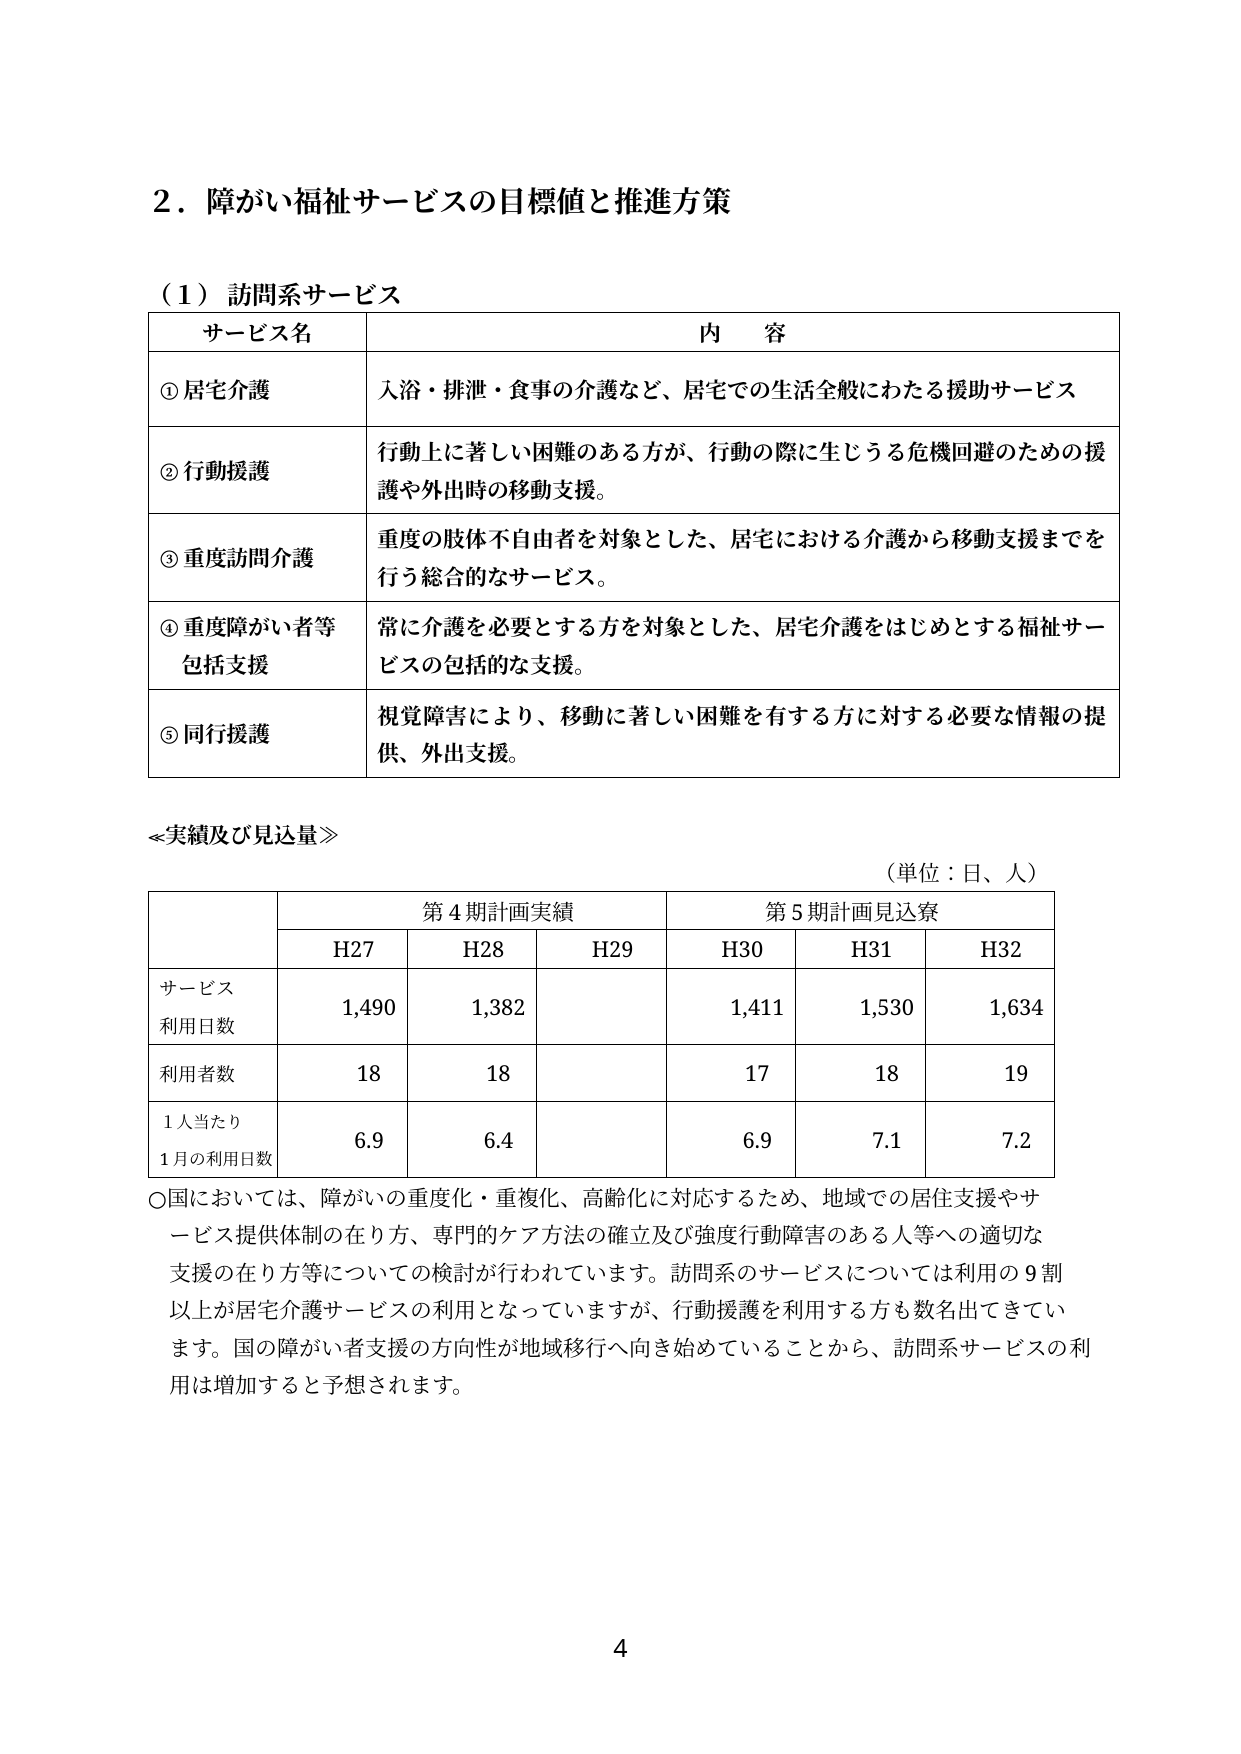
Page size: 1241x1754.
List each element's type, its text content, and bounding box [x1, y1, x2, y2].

table_cell サービス 利用日数 [149, 969, 277, 1044]
table_cell ③重度訪問介護 [149, 514, 366, 601]
text ≪実績及び見込量≫ [148, 816, 1092, 853]
table_cell 17 [667, 1045, 795, 1101]
table_cell ④重度障がい者等 包括支援 [149, 602, 366, 688]
text ービス提供体制の在り方、専門的ケア方法の確立及び強度行動障害のある人等への適切な [169, 1216, 1093, 1253]
table_cell 常に介護を必要とする方を対象とした、居宅介護をはじめとする福祉サービスの包括的な支援。 [367, 602, 1119, 688]
text ○国においては、障がいの重度化・重複化、高齢化に対応するため、地域での居住支援やサ [148, 1178, 1093, 1216]
table_cell H29 [537, 930, 666, 968]
table_cell １人当たり 1月の利用日数 [149, 1102, 277, 1177]
table_cell 視覚障害により、移動に著しい困難を有する方に対する必要な情報の提供、外出支援。 [367, 690, 1119, 777]
table_cell 6.9 [667, 1102, 795, 1177]
text ２．障がい福祉サービスの目標値と推進方策 [148, 162, 1092, 237]
table_cell 行動上に著しい困難のある方が、行動の際に生じうる危機回避のための援護や外出時の移動支援。 [367, 427, 1119, 513]
table_cell 6.4 [408, 1102, 536, 1177]
table_cell ①居宅介護 [149, 352, 366, 426]
text 以上が居宅介護サービスの利用となっていますが、行動援護を利用する方も数名出てきてい [169, 1291, 1093, 1328]
table_cell 1,634 [926, 969, 1054, 1044]
table_header [149, 892, 277, 968]
table_cell ⑤同行援護 [149, 690, 366, 777]
table_cell 1,382 [408, 969, 536, 1044]
table_cell 18 [408, 1045, 536, 1101]
table_cell 1,490 [278, 969, 407, 1044]
table_cell 1,530 [796, 969, 925, 1044]
table_cell 18 [796, 1045, 925, 1101]
text ます。国の障がい者支援の方向性が地域移行へ向き始めていることから、訪問系サービスの利用は増加すると予想されます。 [169, 1328, 1093, 1403]
table_cell 1,411 [667, 969, 795, 1044]
table_cell [537, 969, 666, 1044]
table_cell [537, 1045, 666, 1101]
table_cell 入浴・排泄・食事の介護など、居宅での生活全般にわたる援助サービス [367, 352, 1119, 426]
table_cell H27 [278, 930, 407, 968]
table_cell H30 [667, 930, 795, 968]
table_cell 7.2 [926, 1102, 1054, 1177]
table_cell 7.1 [796, 1102, 925, 1177]
table_header 第4期計画実績 [278, 892, 666, 929]
table_header 第5期計画見込寮 [667, 892, 1054, 929]
table_cell [537, 1102, 666, 1177]
table_header 内 容 [367, 313, 1119, 351]
table_header サービス名 [149, 313, 366, 351]
table_cell H32 [926, 930, 1054, 968]
table_cell 19 [926, 1045, 1054, 1101]
text （単位：日、人） [148, 853, 1049, 891]
table_cell 6.9 [278, 1102, 407, 1177]
table_cell H31 [796, 930, 925, 968]
table_cell 18 [278, 1045, 407, 1101]
text 支援の在り方等についての検討が行われています。訪問系のサービスについては利用の9割 [169, 1253, 1093, 1291]
table_cell ②行動援護 [149, 427, 366, 513]
list 訪問系サービス [148, 274, 1092, 312]
table_cell 利用者数 [149, 1045, 277, 1101]
table_cell 重度の肢体不自由者を対象とした、居宅における介護から移動支援までを行う総合的なサービス。 [367, 514, 1119, 601]
table_cell H28 [408, 930, 536, 968]
